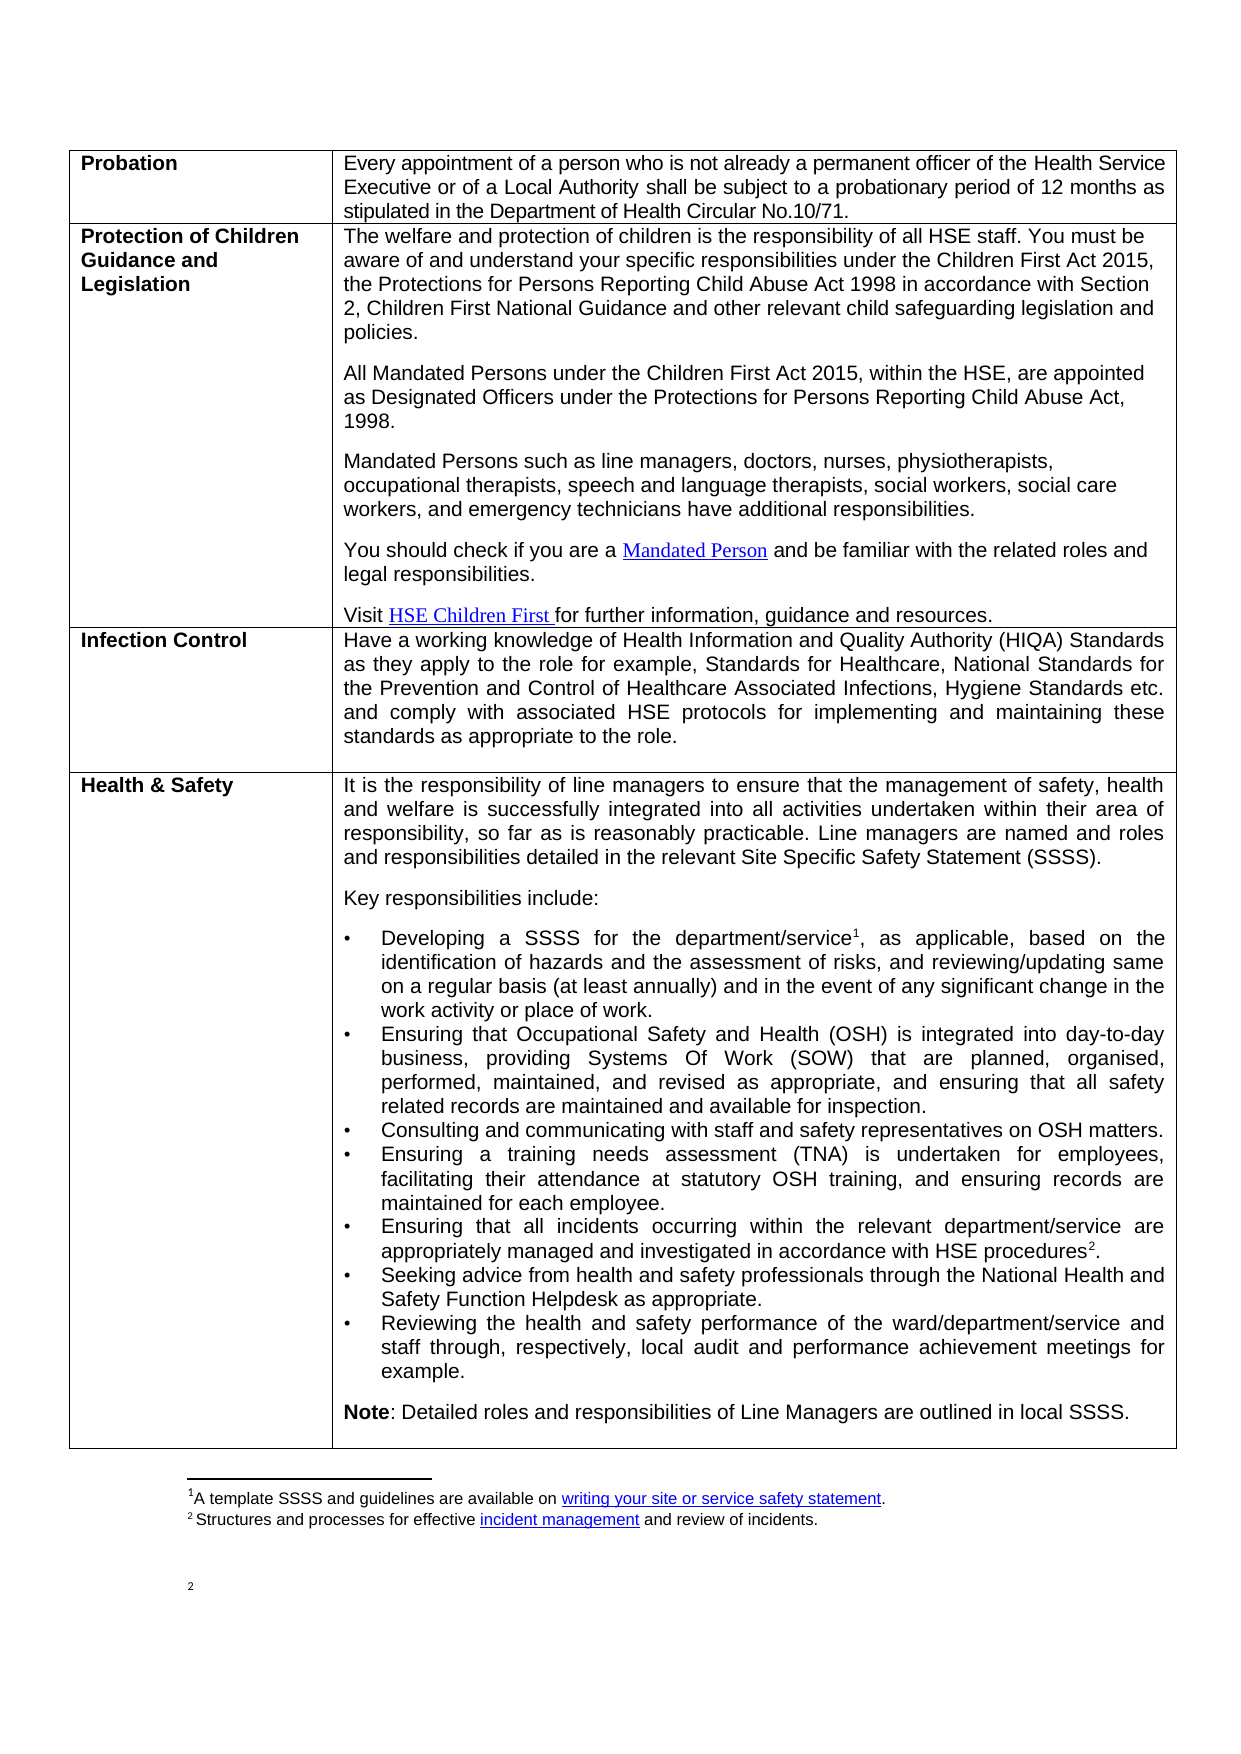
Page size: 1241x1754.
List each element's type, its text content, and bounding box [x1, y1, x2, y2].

table_cell Infection Control [70, 628, 332, 772]
table_cell It is the responsibility of line managers to ensure that the management of safety, health and welfare is successfully integrated into all activities undertaken within their area of responsibility, so far as is reasonably practicable. Line managers are named and roles and responsibilities detailed in the relevant Site Specific Safety Statement (SSSS). Key responsibilities include: Developing a SSSS for the department/service, as applicable, based on the identification of hazards and the assessment of risks, and reviewing/updating same on a regular basis (at least annually) and in the event of any significant change in the work activity or place of work. Ensuring that Occupational Safety and Health (OSH) is integrated into day-to-day business, providing Systems Of Work (SOW) that are planned, organised, performed, maintained, and revised as appropriate, and ensuring that all safety related records are maintained and available for inspection. Consulting and communicating with staff and safety representatives on OSH matters. Ensuring a training needs assessment (TNA) is undertaken for employees, facilitating their attendance at statutory OSH training, and ensuring records are maintained for each employee. Ensuring that all incidents occurring within the relevant department/service are appropriately managed and investigated in accordance with HSE procedures. Seeking advice from health and safety professionals through the National Health and Safety Function Helpdesk as appropriate. Reviewing the health and safety performance of the ward/department/service and staff through, respectively, local audit and performance achievement meetings for example. Note: Detailed roles and responsibilities of Line Managers are outlined in local SSSS. [333, 773, 1176, 1447]
table_cell Protection of Children Guidance and Legislation [70, 224, 332, 627]
table_cell Probation [70, 151, 332, 223]
table_cell Every appointment of a person who is not already a permanent officer of the Health Service Executive or of a Local Authority shall be subject to a probationary period of 12 months as stipulated in the Department of Health Circular No.10/71. [333, 151, 1176, 223]
table_cell The welfare and protection of children is the responsibility of all HSE staff. You must be aware of and understand your specific responsibilities under the Children First Act 2015, the Protections for Persons Reporting Child Abuse Act 1998 in accordance with Section 2, Children First National Guidance and other relevant child safeguarding legislation and policies. All Mandated Persons under the Children First Act 2015, within the HSE, are appointed as Designated Officers under the Protections for Persons Reporting Child Abuse Act, 1998. Mandated Persons such as line managers, doctors, nurses, physiotherapists, occupational therapists, speech and language therapists, social workers, social care workers, and emergency technicians have additional responsibilities. You should check if you are a Mandated Person and be familiar with the related roles and legal responsibilities. Visit HSE Children First for further information, guidance and resources. [333, 224, 1176, 627]
table_cell Health & Safety [70, 773, 332, 1447]
table_cell Have a working knowledge of Health Information and Quality Authority (HIQA) Standards as they apply to the role for example, Standards for Healthcare, National Standards for the Prevention and Control of Healthcare Associated Infections, Hygiene Standards etc. and comply with associated HSE protocols for implementing and maintaining these standards as appropriate to the role. [333, 628, 1176, 772]
